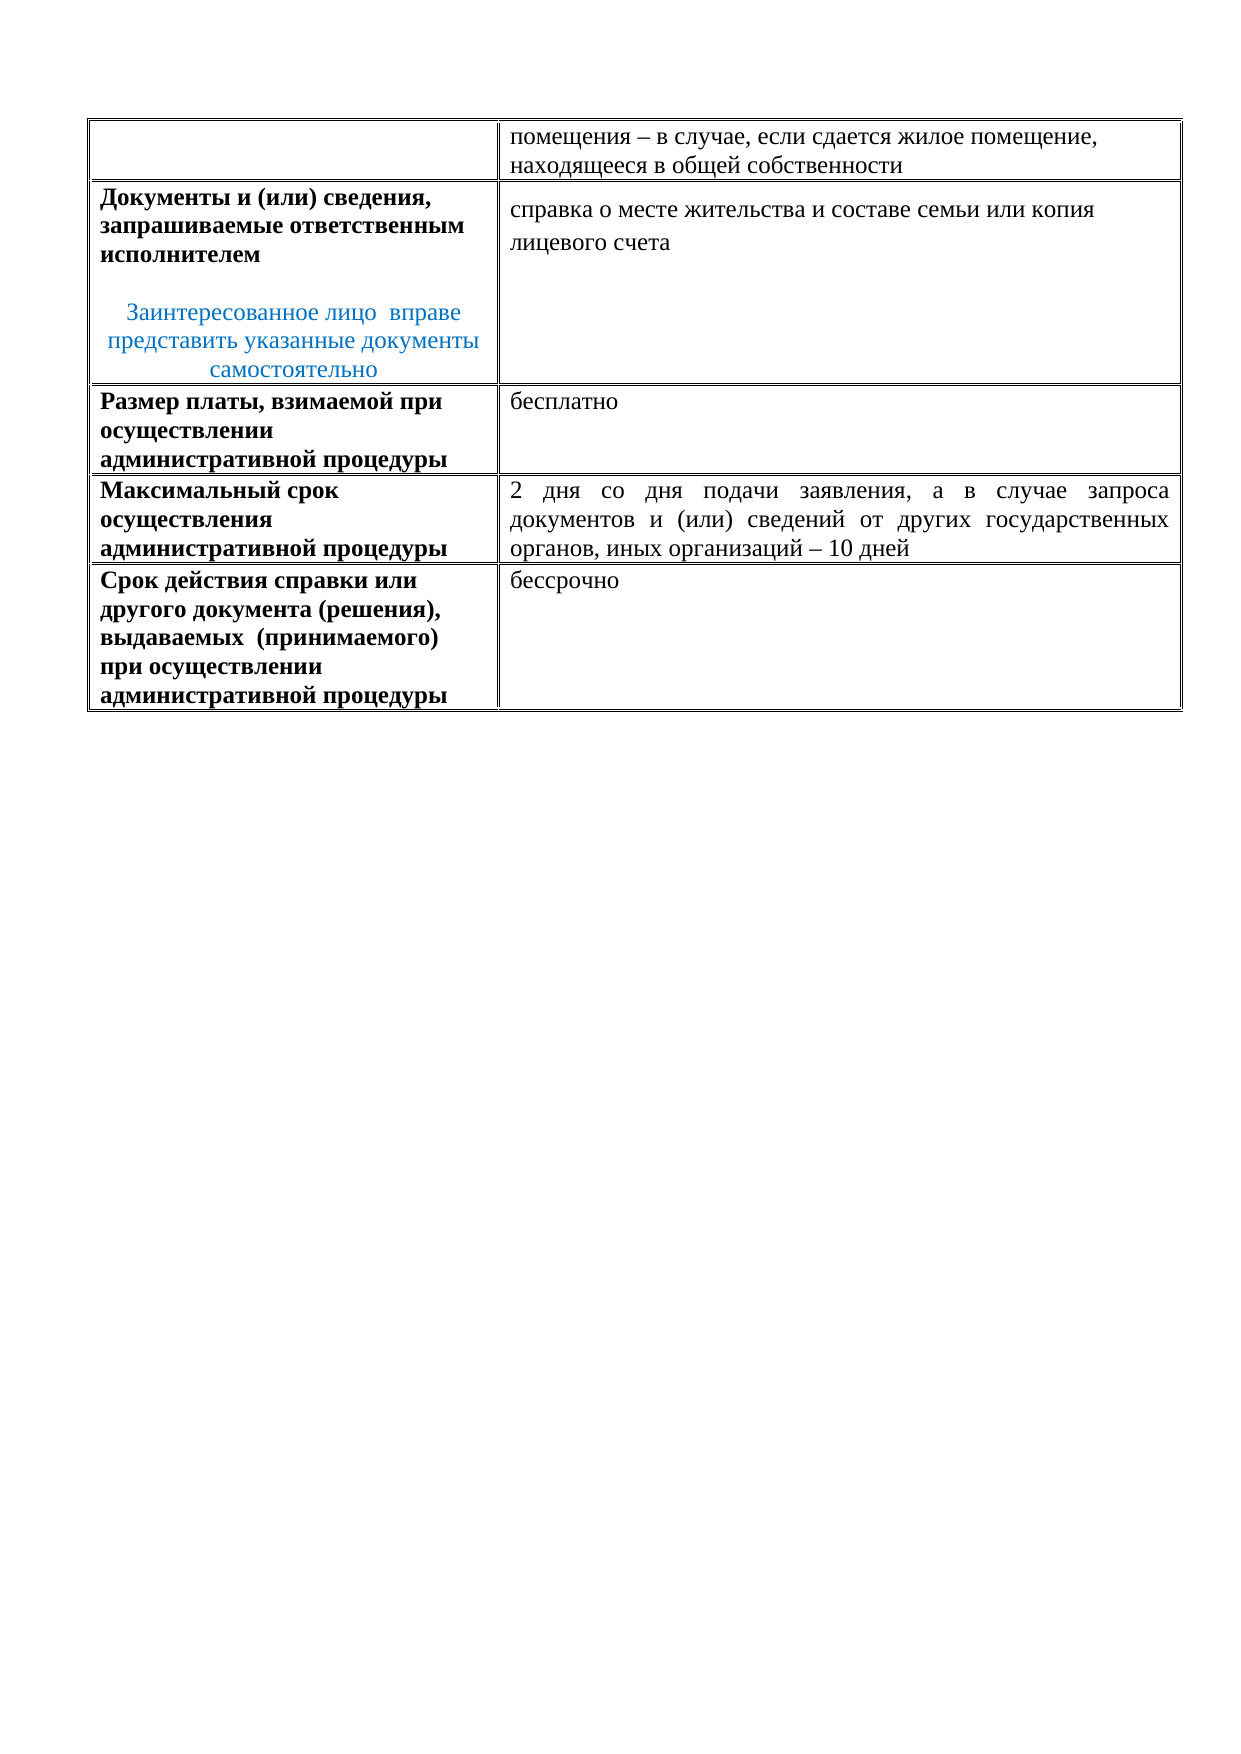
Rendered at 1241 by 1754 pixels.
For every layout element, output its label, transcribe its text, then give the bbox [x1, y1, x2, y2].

table_cell справка о месте жительства и составе семьи или копия лицевого счета [500, 182, 1180, 383]
table_cell Срок действия справки или другого документа (решения), выдаваемых (принимаемого) при осуществлении административной процедуры [90, 562, 498, 709]
table_cell Документы и (или) сведения, запрашиваемые ответственным исполнителем Заинтересованное лицо вправе представить указанные документы самостоятельно [90, 179, 497, 383]
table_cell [499, 121, 1181, 179]
table_cell 2 дня со дня подачи заявления, а в случае запроса документов и (или) сведений от других государственных органов, иных организаций – 10 дней [500, 476, 1180, 562]
table_cell бесплатно [500, 386, 1180, 472]
table_cell Размер платы, взимаемой при осуществлении административной процедуры [89, 383, 498, 472]
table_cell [90, 121, 498, 179]
table_cell Максимальный срок осуществления административной процедуры [90, 473, 497, 562]
table_cell бессрочно [499, 565, 1181, 709]
